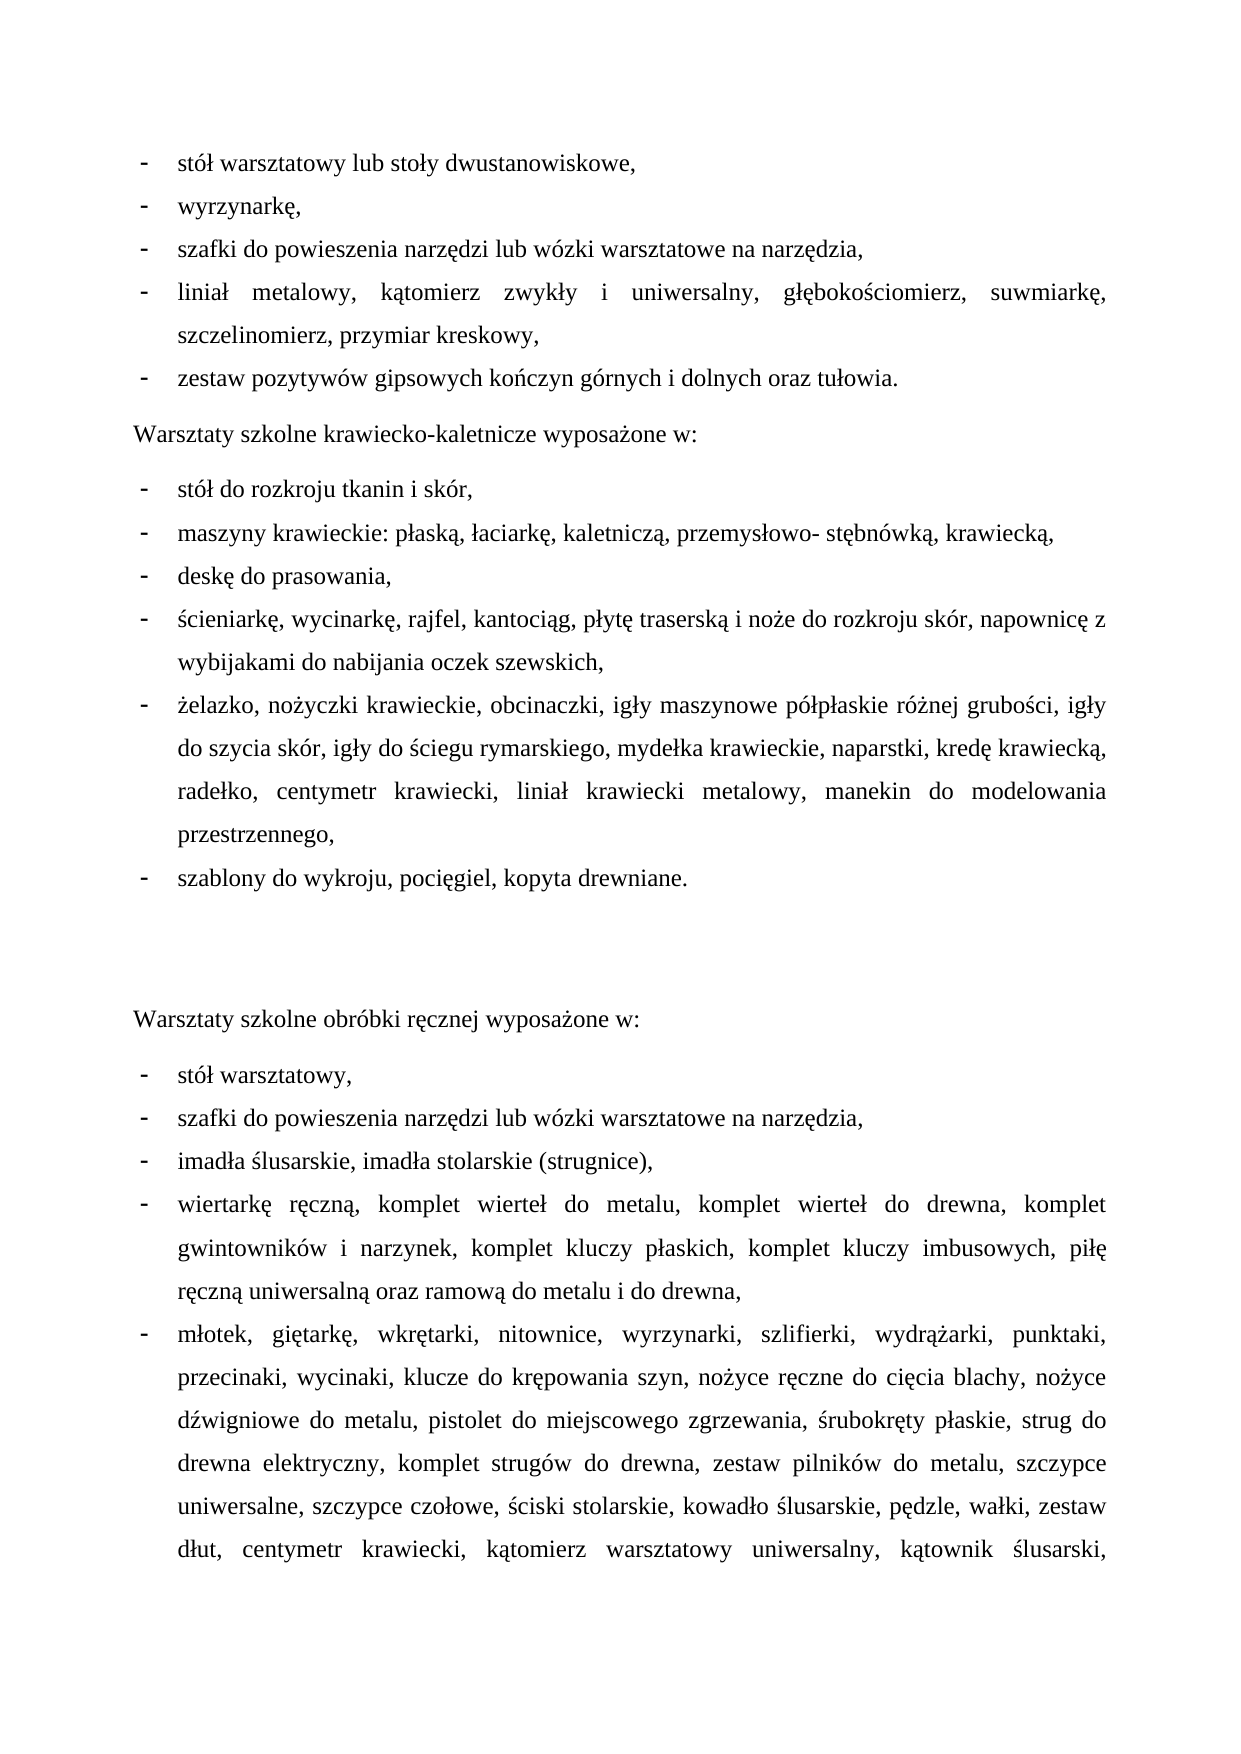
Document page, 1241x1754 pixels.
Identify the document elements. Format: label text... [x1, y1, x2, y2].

list liniał metalowy, kątomierz zwykły i uniwersalny, głębokościomierz, suwmiarkę, szczelinomierz, przymiar kreskowy, [140, 277, 1107, 349]
list szablony do wykroju, pocięgiel, kopyta drewniane. [140, 863, 1107, 891]
list stół do rozkroju tkanin i skór, [140, 474, 1107, 503]
list zestaw pozytywów gipsowych kończyn górnych i dolnych oraz tułowia. [140, 363, 1107, 392]
list szafki do powieszenia narzędzi lub wózki warsztatowe na narzędzia, [140, 1103, 1107, 1132]
list deskę do prasowania, [140, 561, 1107, 589]
list żelazko, nożyczki krawieckie, obcinaczki, igły maszynowe półpłaskie różnej grubości, igły do szycia skór, igły do ściegu rymarskiego, mydełka krawieckie, naparstki, kredę krawiecką, radełko, centymetr krawiecki, liniał krawiecki metalowy, manekin do modelowania przestrzennego, [140, 690, 1107, 848]
list stół warsztatowy, [140, 1060, 1107, 1089]
list ścieniarkę, wycinarkę, rajfel, kantociąg, płytę traserską i noże do rozkroju skór, napownicę z wybijakami do nabijania oczek szewskich, [140, 604, 1107, 676]
text Warsztaty szkolne krawiecko-kaletnicze wyposażone w: [133, 419, 1107, 448]
list stół warsztatowy lub stoły dwustanowiskowe, [140, 148, 1107, 176]
list maszyny krawieckie: płaską, łaciarkę, kaletniczą, przemysłowo- stębnówką, krawiecką, [140, 518, 1107, 546]
text Warsztaty szkolne obróbki ręcznej wyposażone w: [133, 1004, 1107, 1033]
list wiertarkę ręczną, komplet wierteł do metalu, komplet wierteł do drewna, komplet gwintowników i narzynek, komplet kluczy płaskich, komplet kluczy imbusowych, piłę ręczną uniwersalną oraz ramową do metalu i do drewna, [140, 1189, 1107, 1304]
list wyrzynarkę, [140, 191, 1107, 219]
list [140, 1319, 1107, 1563]
list imadła ślusarskie, imadła stolarskie (strugnice), [140, 1146, 1107, 1175]
list szafki do powieszenia narzędzi lub wózki warsztatowe na narzędzia, [140, 234, 1107, 263]
